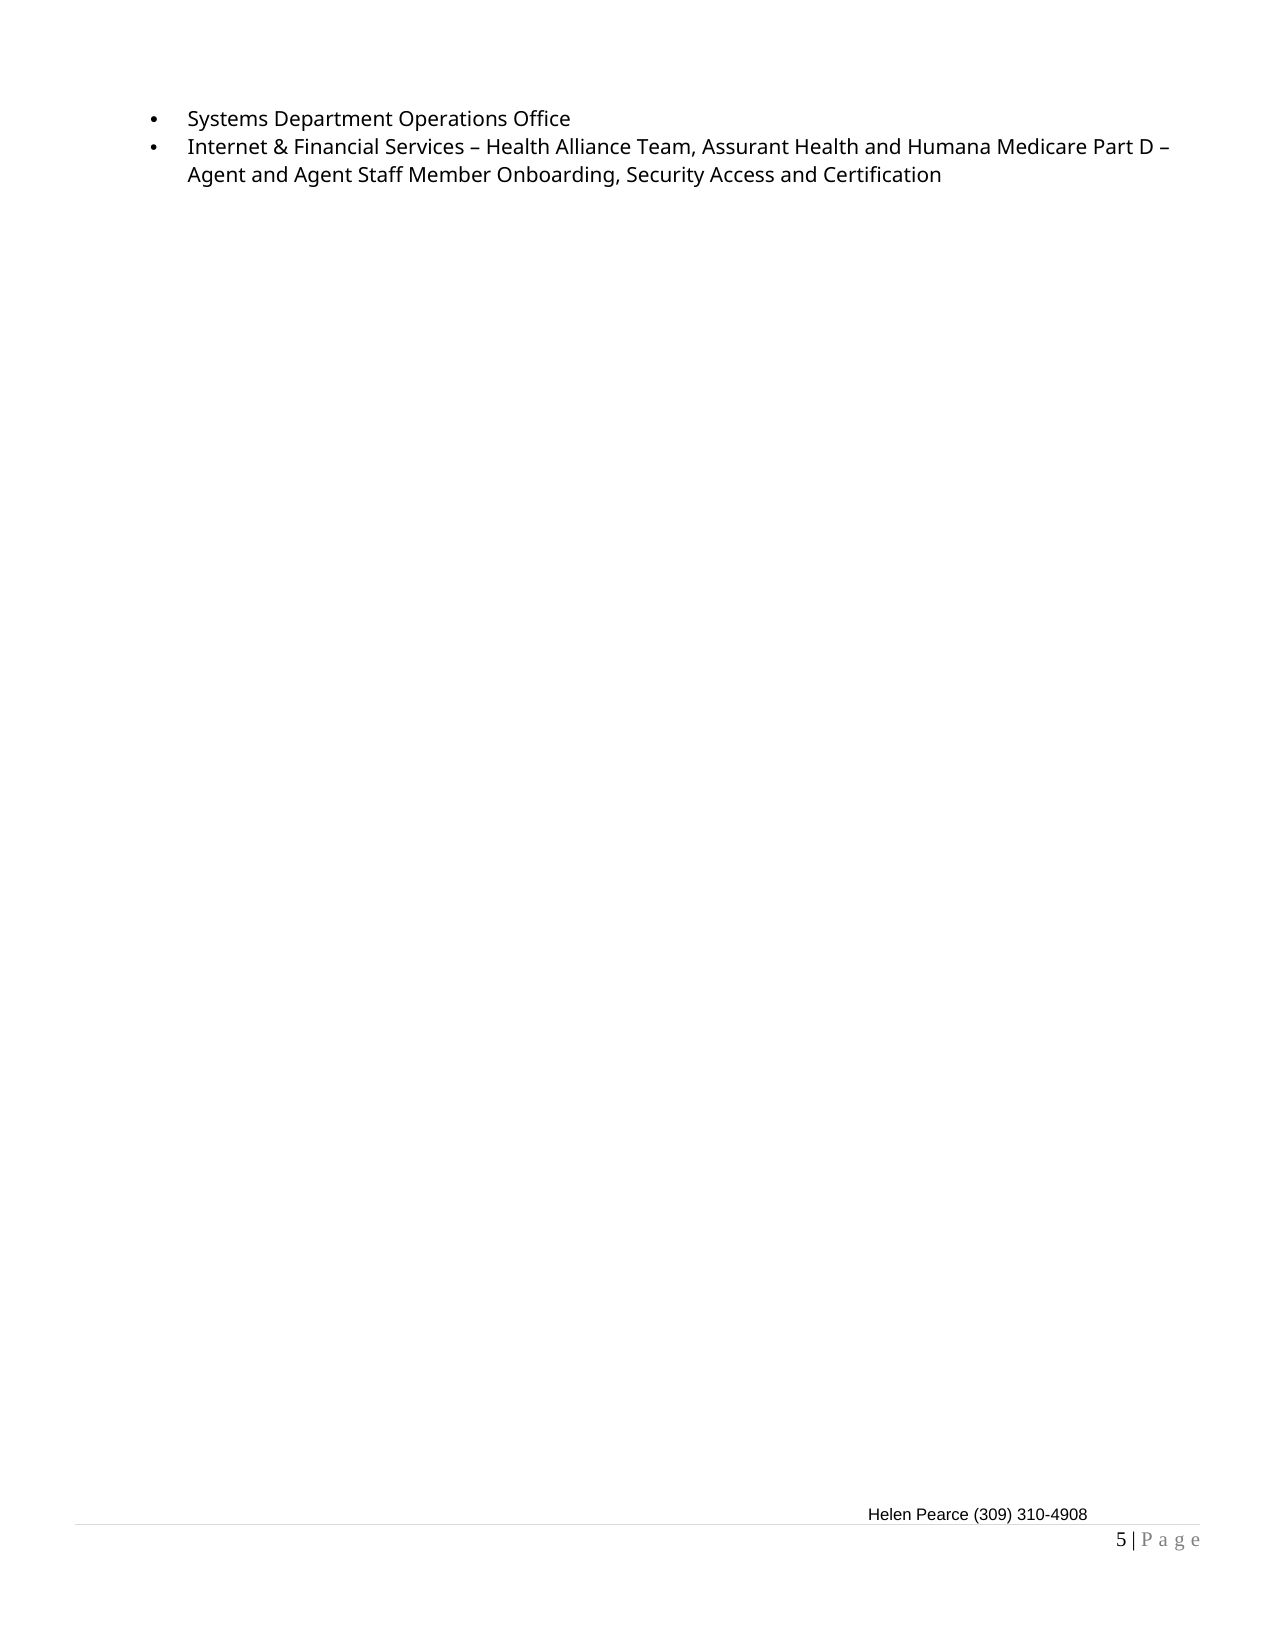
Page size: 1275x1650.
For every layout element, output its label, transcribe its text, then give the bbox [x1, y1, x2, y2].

list Systems Department Operations Office [150, 104, 1200, 132]
list Internet & Financial Services – Health Alliance Team, Assurant Health and Humana Medicare Part D – Agent and Agent Staff Member Onboarding, Security Access and Certification [150, 132, 1200, 189]
